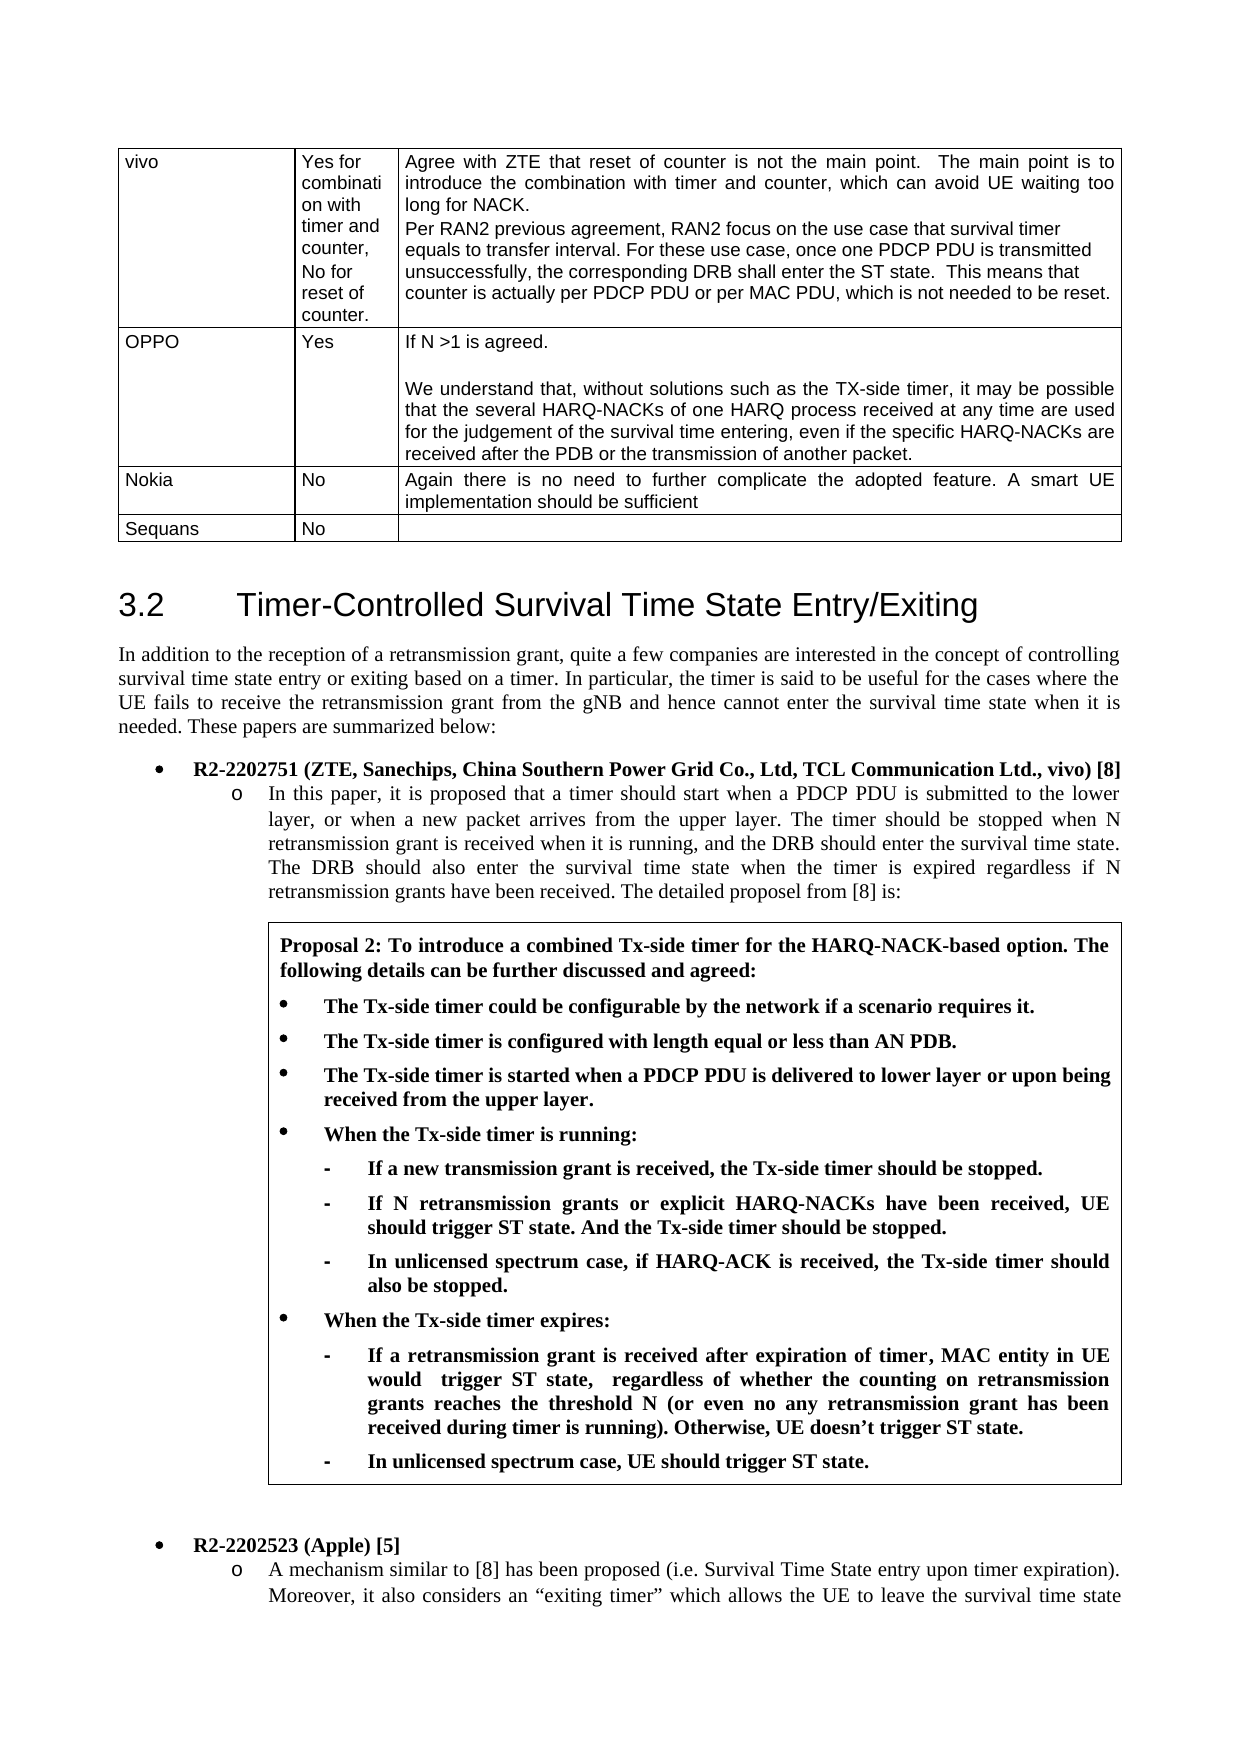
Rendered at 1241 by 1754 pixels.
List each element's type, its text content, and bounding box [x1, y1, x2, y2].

text In addition to the reception of a retransmission grant, quite a few companies are interested in the concept of controlling survival time state entry or exiting based on a timer. In particular, the timer is said to be useful for the cases where the UE fails to receive the retransmission grant from the gNB and hence cannot enter the survival time state when it is needed. These papers are summarized below: [118, 642, 1122, 738]
table_cell If N >1 is agreed. We understand that, without solutions such as the TX-side timer, it may be possible that the several HARQ-NACKs of one HARQ process received at any time are used for the judgement of the survival time entering, even if the specific HARQ-NACKs are received after the PDB or the transmission of another packet. [399, 328, 1121, 466]
table_cell [399, 515, 1121, 541]
list R2-2202751 (ZTE, Sanechips, China Southern Power Grid Co., Ltd, TCL Communication Ltd., vivo) [8] [156, 757, 1122, 781]
table_cell Yes for combination with timer and counter, No for reset of counter. [296, 149, 398, 327]
list R2-2202523 (Apple) [5] [156, 1533, 1122, 1557]
list In this paper, it is proposed that a timer should start when a PDCP PDU is submitted to the lower layer, or when a new packet arrives from the upper layer. The timer should be stopped when N retransmission grant is received when it is running, and the DRB should enter the survival time state. The DRB should also enter the survival time state when the timer is expired regardless if N retransmission grants have been received. The detailed proposel from [8] is: [231, 781, 1122, 903]
table_cell Agree with ZTE that reset of counter is not the main point. The main point is to introduce the combination with timer and counter, which can avoid UE waiting too long for NACK. Per RAN2 previous agreement, RAN2 focus on the use case that survival timer equals to transfer interval. For these use case, once one PDCP PDU is transmitted unsuccessfully, the corresponding DRB shall enter the ST state. This means that counter is actually per PDCP PDU or per MAC PDU, which is not needed to be reset. [399, 149, 1121, 327]
table_cell Again there is no need to further complicate the adopted feature. A smart UE implementation should be sufficient [399, 467, 1121, 514]
table_cell Sequans [119, 515, 294, 541]
table_cell No [296, 467, 398, 514]
table_cell OPPO [119, 328, 294, 466]
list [231, 1557, 1122, 1607]
table_header Proposal 2: To introduce a combined Tx-side timer for the HARQ-NACK-based option. The following details can be further discussed and agreed: The Tx-side timer could be configurable by the network if a scenario requires it. The Tx-side timer is configured with length equal or less than AN PDB. The Tx-side timer is started when a PDCP PDU is delivered to lower layer or upon being received from the upper layer. When the Tx-side timer is running: If a new transmission grant is received, the Tx-side timer should be stopped. If N retransmission grants or explicit HARQ-NACKs have been received, UE should trigger ST state. And the Tx-side timer should be stopped. In unlicensed spectrum case, if HARQ-ACK is received, the Tx-side timer should also be stopped. When the Tx-side timer expires: If a retransmission grant is received after expiration of timer, MAC entity in UE would trigger ST state, regardless of whether the counting on retransmission grants reaches the threshold N (or even no any retransmission grant has been received during timer is running). Otherwise, UE doesn’t trigger ST state. In unlicensed spectrum case, UE should trigger ST state. [269, 923, 1121, 1484]
subtitle 3.2 Timer-Controlled Survival Time State Entry/Exiting [118, 585, 1122, 623]
table_cell Yes [296, 328, 398, 466]
table_cell No [296, 515, 398, 541]
table_cell vivo [119, 149, 294, 327]
table_cell Nokia [119, 467, 294, 514]
